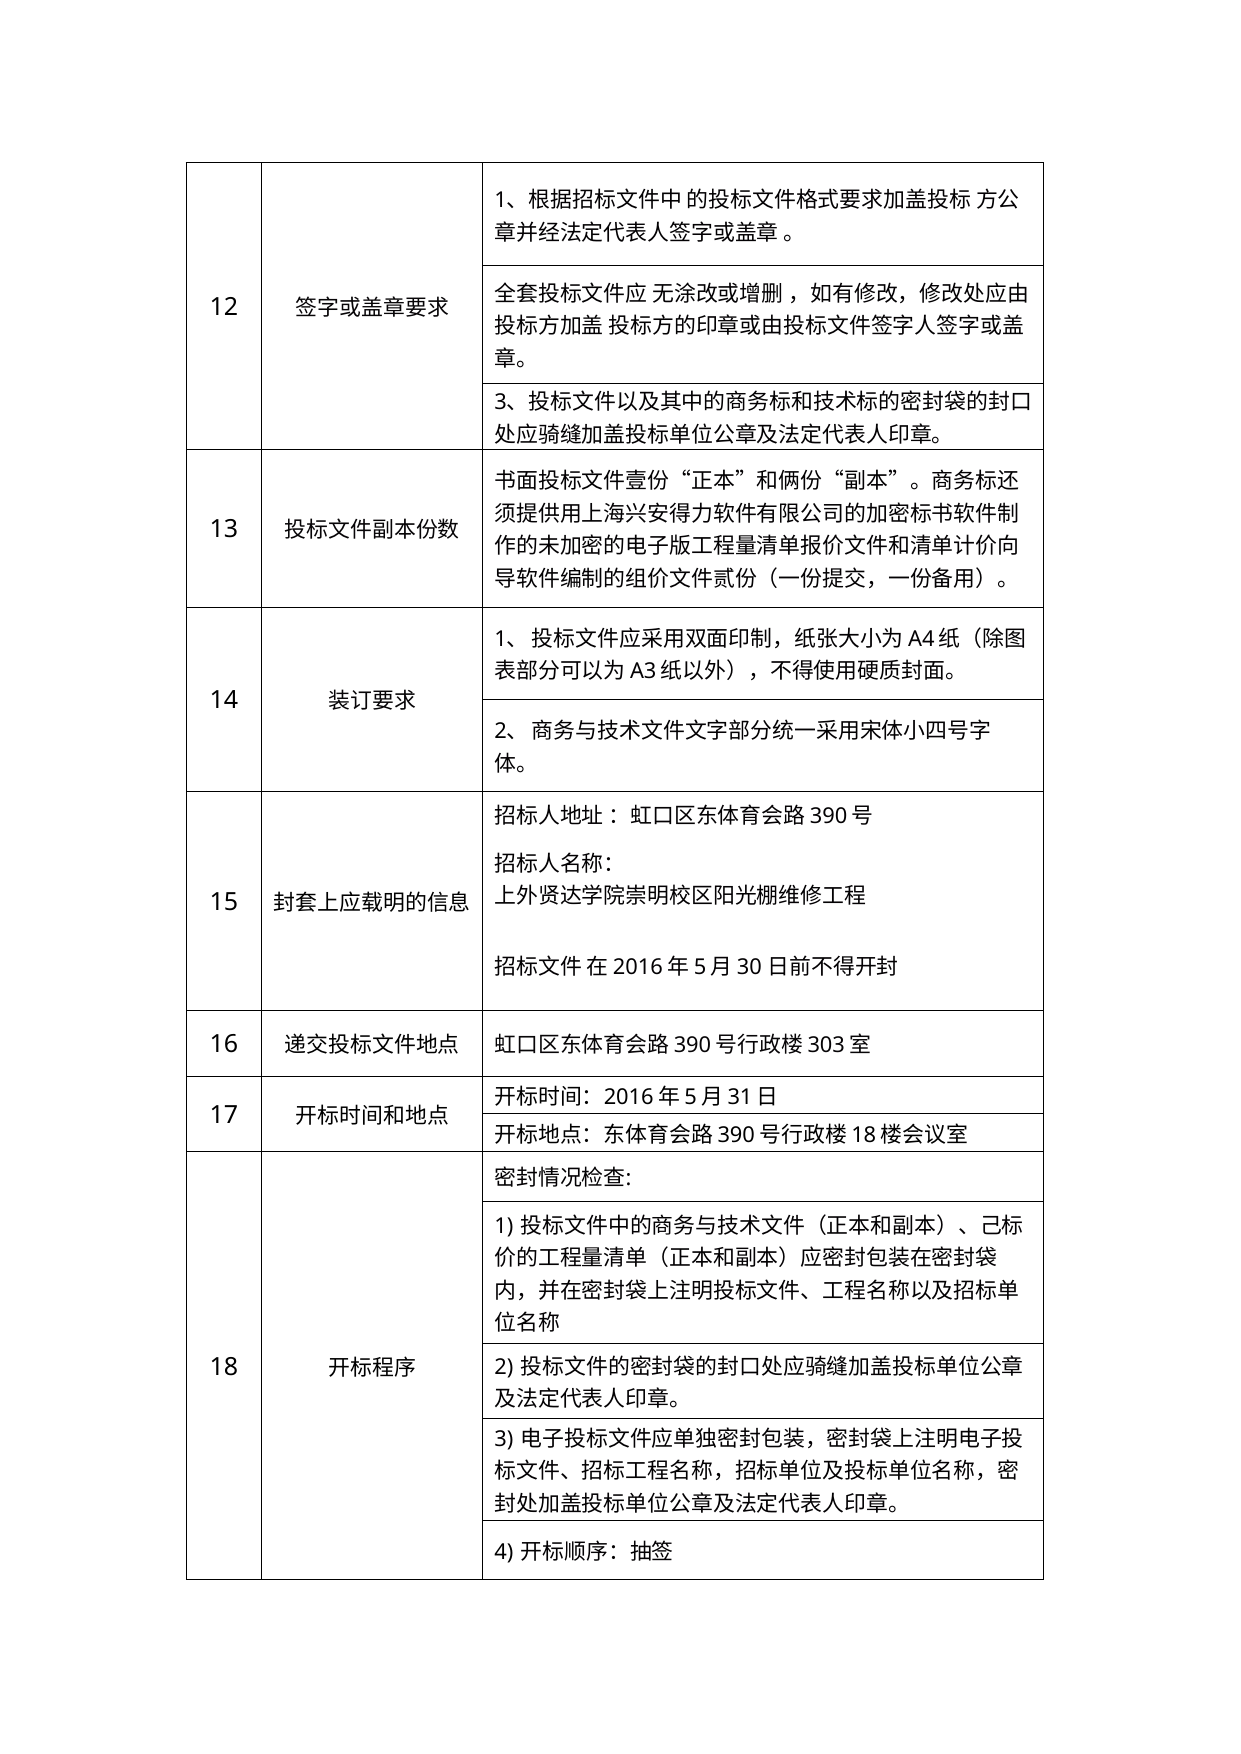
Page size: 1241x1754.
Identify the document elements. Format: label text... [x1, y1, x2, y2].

table_cell 全套投标文件应 无涂改或增删 ，如有修改，修改处应由投标方加盖 投标方的印章或由投标文件签字人签字或盖章。 [483, 266, 1043, 383]
table_cell 招标人地址 ：虹口区东体育会路390号 [483, 792, 1043, 836]
table_cell 虹口区东体育会路390号行政楼303室 [483, 1011, 1043, 1076]
table_cell 12 [187, 163, 261, 449]
table_cell 1、 投标文件应采用双面印制，纸张大小为A4纸（除图表部分可以为A3纸以外），不得使用硬质封面。 [483, 608, 1043, 699]
table_cell 16 [187, 1011, 261, 1076]
table_cell 18 [187, 1152, 261, 1579]
table_cell 2) 投标文件的密封袋的封口处应骑缝加盖投标单位公章及法定代表人印章。 [483, 1344, 1043, 1418]
table_cell 书面投标文件壹份“正本”和俩份“副本”。商务标还须提供用上海兴安得力软件有限公司的加密标书软件制作的未加密的电子版工程量清单报价文件和清单计价向导软件编制的组价文件贰份（一份提交，一份备用）。 [483, 450, 1043, 607]
table_cell 1) 投标文件中的商务与技术文件（正本和副本）、己标价的工程量清单（正本和副本）应密封包装在密封袋内，并在密封袋上注明投标文件、工程名称以及招标单位名称 [483, 1202, 1043, 1343]
table_cell 1、根据招标文件中 的投标文件格式要求加盖投标 方公章并经法定代表人签字或盖章 。 [483, 163, 1043, 265]
table_cell 封套上应载明的信息 [262, 792, 482, 1010]
table_cell 密封情况检查: [483, 1152, 1043, 1201]
table_cell 招标文件 在2016年5月30 日前不得开封 [483, 919, 1043, 1010]
table_cell 17 [187, 1077, 261, 1151]
table_cell 投标文件副本份数 [262, 450, 482, 607]
table_cell 15 [187, 792, 261, 1010]
table_cell 开标时间：2016年5月31日 [483, 1077, 1043, 1113]
table_cell 3) 电子投标文件应单独密封包装，密封袋上注明电子投标文件、招标工程名称，招标单位及投标单位名称，密封处加盖投标单位公章及法定代表人印章。 [483, 1419, 1043, 1519]
table_cell 开标时间和地点 [262, 1077, 482, 1151]
table_cell 3、投标文件以及其中的商务标和技术标的密封袋的封口处应骑缝加盖投标单位公章及法定代表人印章。 [483, 384, 1043, 449]
table_cell 开标地点：东体育会路390号行政楼18楼会议室 [483, 1114, 1043, 1151]
table_cell 14 [187, 608, 261, 791]
table_cell 递交投标文件地点 [262, 1011, 482, 1076]
table_cell 2、 商务与技术文件文字部分统一采用宋体小四号字体。 [483, 700, 1043, 791]
table_cell 4) 开标顺序：抽签 [483, 1521, 1043, 1579]
table_cell 装订要求 [262, 608, 482, 791]
table_cell 招标人名称： 上外贤达学院崇明校区阳光棚维修工程 [483, 836, 1043, 919]
table_cell 13 [187, 450, 261, 607]
table_cell 签字或盖章要求 [262, 163, 482, 449]
table_cell 开标程序 [262, 1152, 482, 1579]
